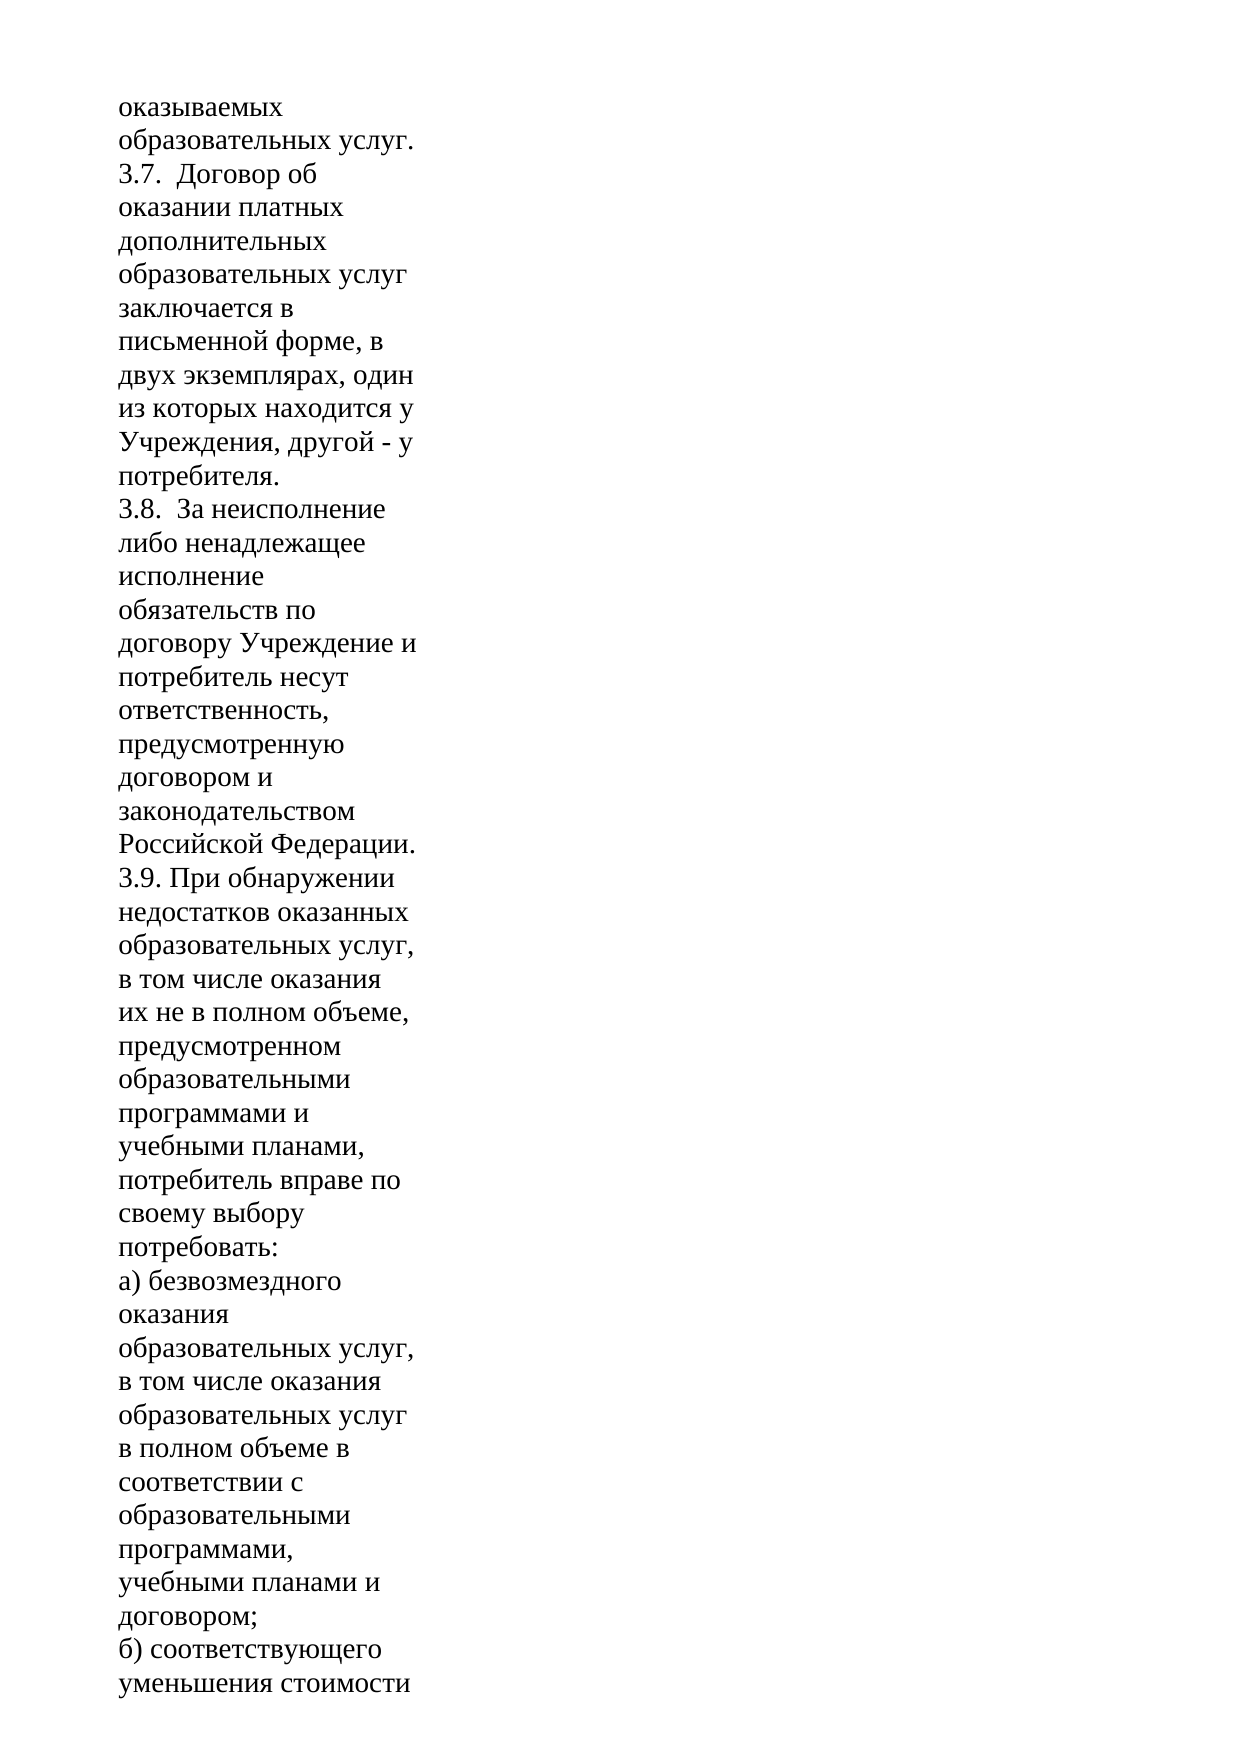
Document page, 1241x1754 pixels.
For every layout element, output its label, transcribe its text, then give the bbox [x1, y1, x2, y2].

text а) безвозмездного оказания образовательных услуг, в том числе оказания образовательных услуг в полном объеме в соответствии с образовательными программами, учебными планами и договором; [118, 1263, 417, 1632]
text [118, 89, 417, 156]
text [118, 1632, 417, 1699]
text 3.8. За неисполнение либо ненадлежащее исполнение обязательств по договору Учреждение и потребитель несут ответственность, предусмотренную договором и законодательством Российской Федерации. [118, 491, 417, 860]
text 3.9. При обнаружении недостатков оказанных образовательных услуг, в том числе оказания их не в полном объеме, предусмотренном образовательными программами и учебными планами, потребитель вправе по своему выбору потребовать: [118, 860, 417, 1263]
text 3.7. Договор об оказании платных дополнительных образовательных услуг заключается в письменной форме, в двух экземплярах, один из которых находится у Учреждения, другой - у потребителя. [118, 156, 417, 491]
